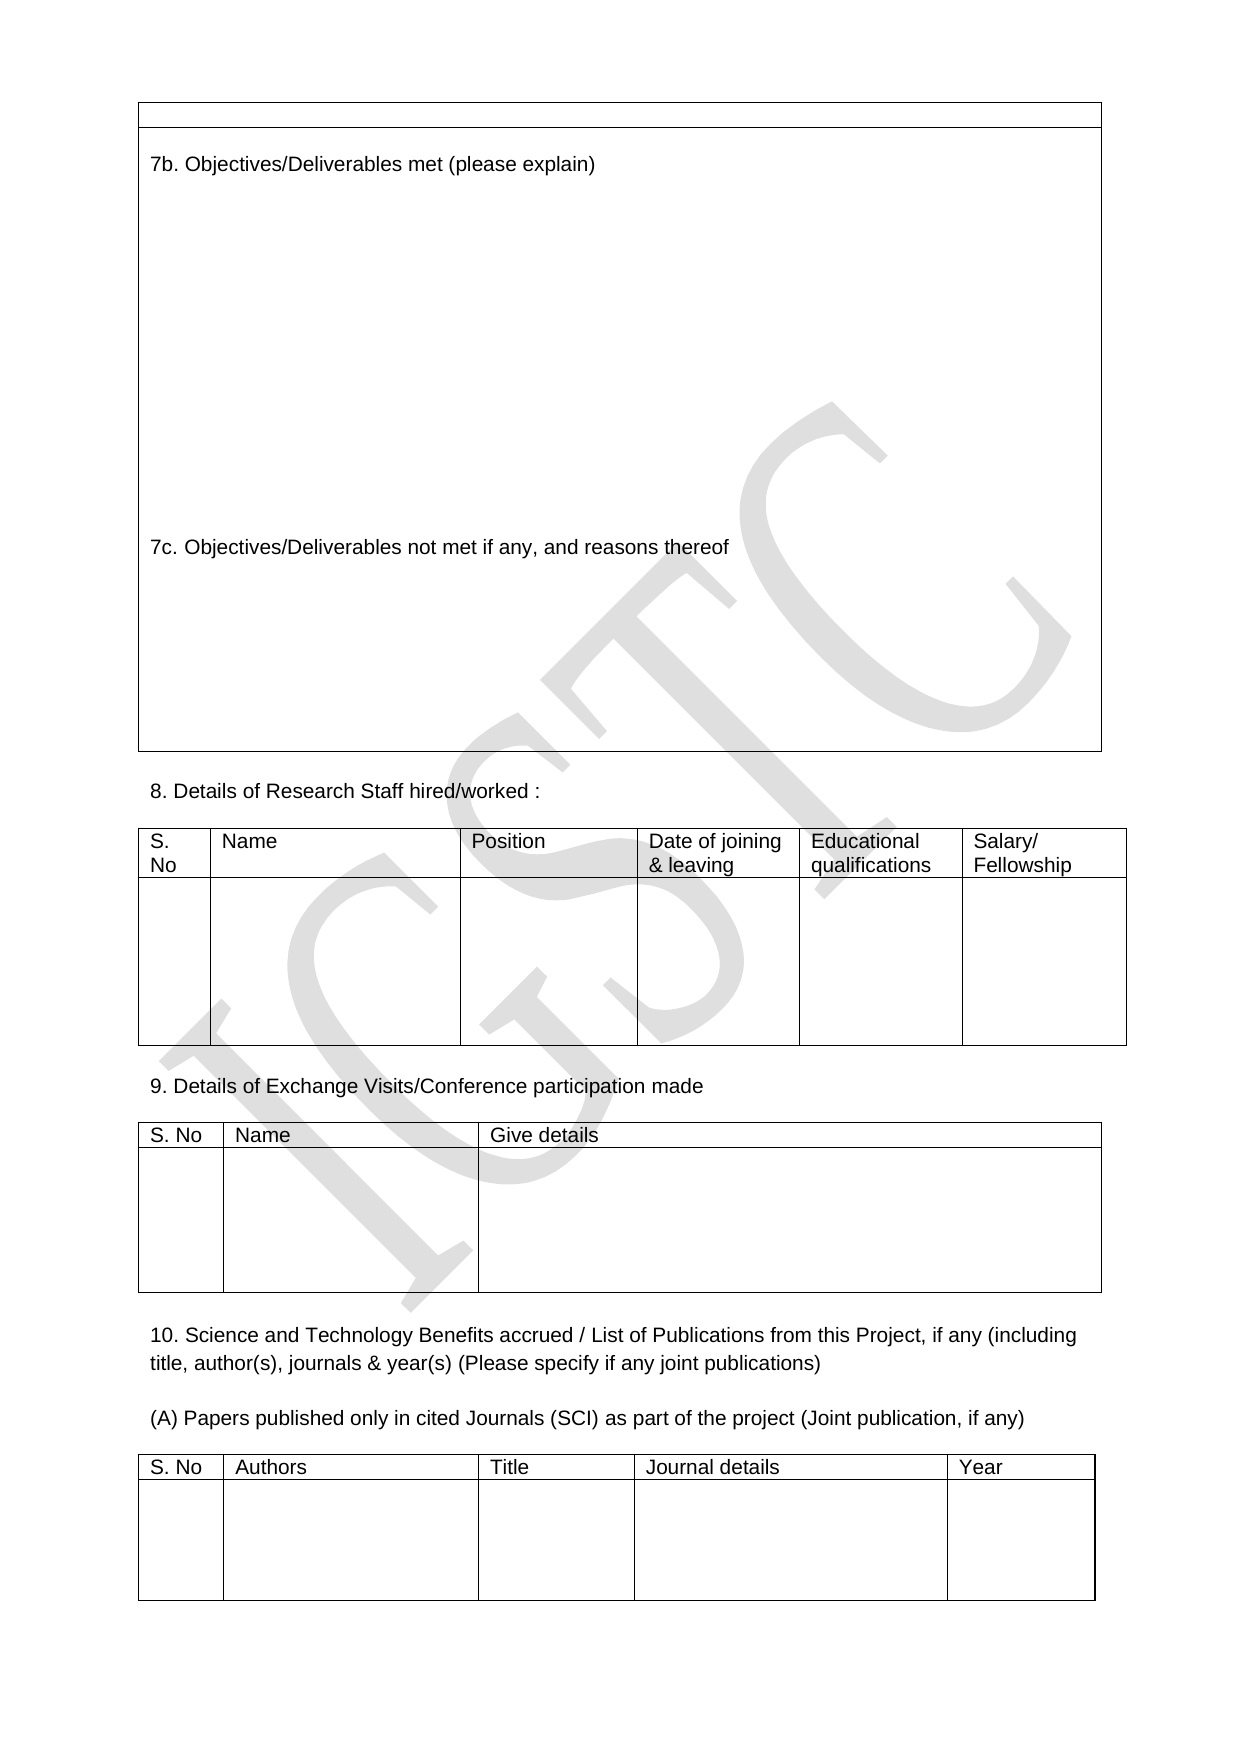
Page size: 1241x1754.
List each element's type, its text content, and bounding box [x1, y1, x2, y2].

table_header Educational qualifications [800, 829, 962, 877]
table_cell [139, 1148, 223, 1292]
table_header Journal details [635, 1455, 947, 1479]
table_cell [800, 878, 962, 1045]
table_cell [139, 103, 1101, 127]
table_cell [638, 878, 799, 1045]
table_header S. No [139, 1123, 223, 1147]
table_cell [963, 878, 1126, 1045]
table_cell [224, 1148, 478, 1292]
table_header S. No [139, 829, 210, 877]
text 8. Details of Research Staff hired/worked : [150, 779, 1090, 803]
table_header Position [461, 829, 637, 877]
table_header Give details [479, 1123, 1101, 1147]
table_cell [461, 878, 637, 1045]
table_header Date of joining & leaving [638, 829, 799, 877]
table_cell [211, 878, 460, 1045]
table_cell 7b. Objectives/Deliverables met (please explain) 7c. Objectives/Deliverables not met if any, and reasons thereof [139, 128, 1101, 751]
table_header Salary/ Fellowship [963, 829, 1126, 877]
table_header S. No [139, 1455, 223, 1479]
text 9. Details of Exchange Visits/Conference participation made [150, 1074, 1090, 1098]
table_cell [139, 878, 210, 1045]
table_header Name [211, 829, 460, 877]
table_header Name [224, 1123, 478, 1147]
table_header Title [479, 1455, 634, 1479]
table_header Year [948, 1455, 1094, 1479]
table_cell [224, 1480, 478, 1600]
table_cell [479, 1148, 1101, 1292]
table_cell [479, 1480, 634, 1600]
text (A) Papers published only in cited Journals (SCI) as part of the project (Joint publication, if any) [150, 1406, 1090, 1430]
table_cell [139, 1480, 223, 1600]
table_cell [635, 1480, 947, 1600]
text 10. Science and Technology Benefits accrued / List of Publications from this Project, if any (including title, author(s), journals & year(s) (Please specify if any joint publications) [150, 1323, 1090, 1375]
table_cell [948, 1480, 1094, 1600]
table_header Authors [224, 1455, 478, 1479]
